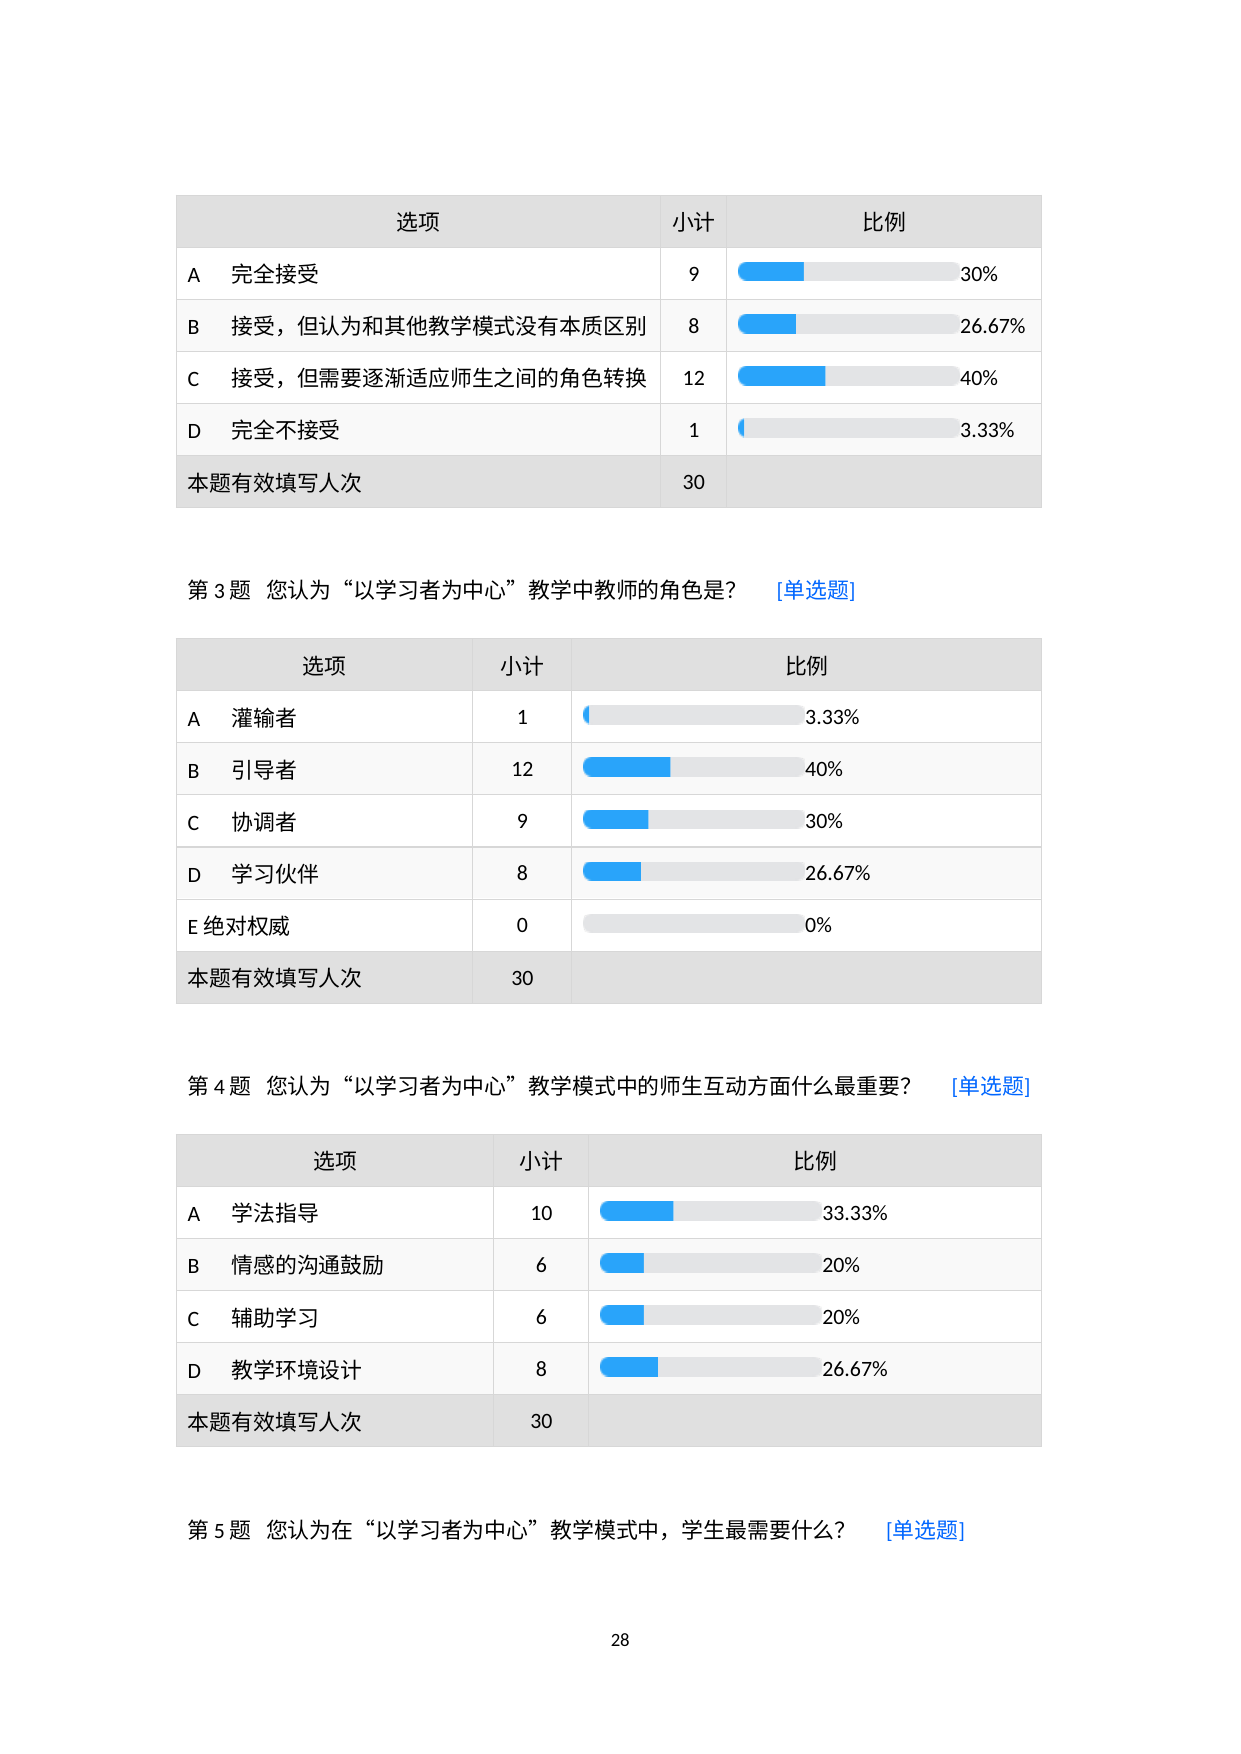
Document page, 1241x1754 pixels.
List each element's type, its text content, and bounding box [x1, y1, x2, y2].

table_cell A 完全接受 [177, 248, 660, 299]
table_cell 30 [494, 1395, 588, 1446]
table_cell 1 [661, 404, 726, 455]
table_cell 6 [494, 1291, 588, 1342]
table_cell C 协调者 [177, 795, 472, 846]
picture [583, 810, 805, 829]
table_cell 20% [589, 1291, 1041, 1342]
table_header 小计 [494, 1135, 588, 1186]
table_cell 1 [473, 691, 571, 742]
picture [738, 418, 961, 438]
table_cell 10 [494, 1187, 588, 1238]
picture [600, 1253, 823, 1273]
picture [738, 262, 961, 281]
table_cell 20% [589, 1239, 1041, 1290]
table_header 小计 [473, 639, 571, 690]
table_cell D 学习伙伴 [177, 848, 472, 898]
table_cell 26.67% [589, 1343, 1041, 1394]
table_cell 0 [473, 900, 571, 951]
table_cell 3.33% [727, 404, 1041, 455]
table_cell D 教学环境设计 [177, 1343, 493, 1394]
table_cell [727, 456, 1041, 507]
table_cell [589, 1395, 1041, 1446]
table_header 比例 [727, 196, 1041, 247]
picture [583, 914, 805, 933]
picture [738, 314, 961, 334]
table_header 比例 [589, 1135, 1041, 1186]
picture [583, 757, 805, 777]
table_cell 30 [473, 952, 571, 1003]
table_header 比例 [572, 639, 1041, 690]
table_cell B 接受，但认为和其他教学模式没有本质区别 [177, 300, 660, 351]
table_header 选项 [177, 1135, 493, 1186]
text 第5题 您认为在“以学习者为中心”教学模式中，学生最需要什么？ [单选题] [187, 1512, 1053, 1545]
table_cell 40% [572, 743, 1041, 794]
picture [600, 1305, 823, 1325]
table_cell [572, 952, 1041, 1003]
table_cell 30% [727, 248, 1041, 299]
table_cell 本题有效填写人次 [177, 952, 472, 1003]
table_header 小计 [661, 196, 726, 247]
table_cell 本题有效填写人次 [177, 456, 660, 507]
table_cell 33.33% [589, 1187, 1041, 1238]
table_cell 26.67% [727, 300, 1041, 351]
table_cell E 绝对权威 [177, 900, 472, 951]
table_cell 9 [473, 795, 571, 846]
picture [583, 705, 805, 725]
table_cell 3.33% [572, 691, 1041, 742]
table_cell 8 [494, 1343, 588, 1394]
table_cell A 灌输者 [177, 691, 472, 742]
table_cell 0% [572, 900, 1041, 951]
table_cell C 辅助学习 [177, 1291, 493, 1342]
table_cell 6 [494, 1239, 588, 1290]
table_cell 本题有效填写人次 [177, 1395, 493, 1446]
picture [600, 1357, 823, 1377]
table_cell C 接受，但需要逐渐适应师生之间的角色转换 [177, 352, 660, 403]
table_cell 8 [473, 848, 571, 898]
table_cell 12 [661, 352, 726, 403]
table_header 选项 [177, 196, 660, 247]
table_cell B 情感的沟通鼓励 [177, 1239, 493, 1290]
table_cell A 学法指导 [177, 1187, 493, 1238]
text 第3题 您认为“以学习者为中心”教学中教师的角色是？ [单选题] [187, 573, 1053, 606]
table_cell 30 [661, 456, 726, 507]
table_cell D 完全不接受 [177, 404, 660, 455]
picture [583, 862, 805, 881]
table_cell B 引导者 [177, 743, 472, 794]
table_header 选项 [177, 639, 472, 690]
table_cell 30% [572, 795, 1041, 846]
picture [738, 366, 961, 386]
table_cell 9 [661, 248, 726, 299]
table_cell 40% [727, 352, 1041, 403]
picture [600, 1201, 823, 1221]
table_cell 12 [473, 743, 571, 794]
table_cell 8 [661, 300, 726, 351]
text 第4题 您认为“以学习者为中心”教学模式中的师生互动方面什么最重要？ [单选题] [187, 1069, 1053, 1101]
table_cell 26.67% [572, 848, 1041, 898]
